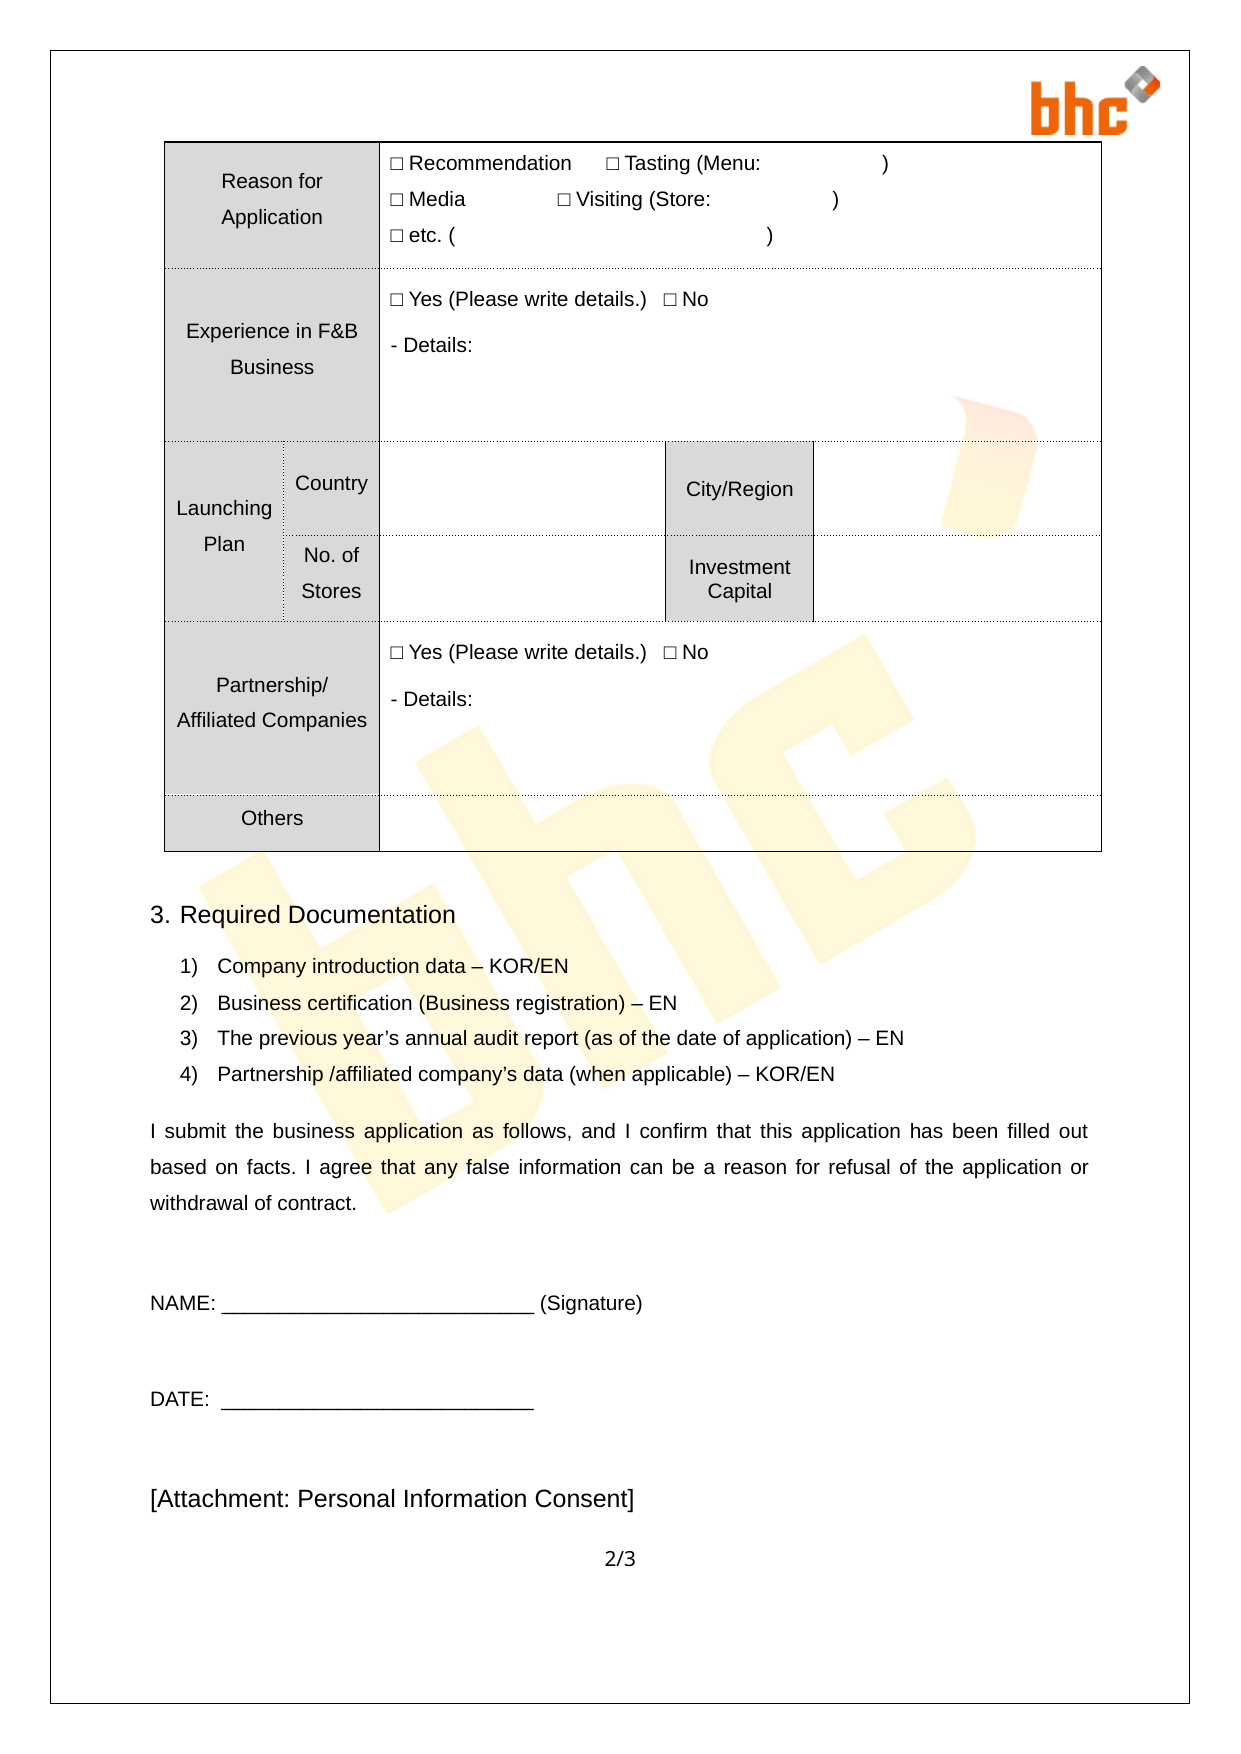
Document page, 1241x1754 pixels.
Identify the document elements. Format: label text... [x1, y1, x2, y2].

table_cell Launching Plan [165, 441, 283, 621]
table_cell Country [284, 441, 379, 535]
table_cell [814, 535, 1101, 621]
table_cell □ Yes (Please write details.) □ No - Details: [380, 268, 1101, 441]
list The previous year’s annual audit report (as of the date of application) – EN [179, 1026, 1090, 1050]
list Partnership /affiliated company’s data (when applicable) – KOR/EN [179, 1062, 1090, 1086]
table_header □ Recommendation □ Tasting (Menu: ) □ Media □ Visiting (Store: ) □ etc. ( ) [380, 143, 1101, 268]
text I submit the business application as follows, and I confirm that this application has been filled out based on facts. I agree that any false information can be a reason for refusal of the application or withdrawal of contract. [150, 1119, 1090, 1215]
table_cell City/Region [666, 441, 813, 535]
table_cell [814, 441, 1101, 535]
text [Attachment: Personal Information Consent] [150, 1484, 1090, 1512]
table_cell Others [165, 795, 379, 851]
table_cell [380, 535, 665, 621]
picture [1031, 66, 1160, 135]
list Company introduction data – KOR/EN [179, 954, 1090, 978]
table_cell [380, 795, 1101, 851]
list Required Documentation [150, 901, 1090, 929]
table_header Reason for Application [165, 143, 379, 268]
table_cell Experience in F&B Business [165, 268, 379, 441]
table_cell [380, 441, 665, 535]
text NAME: ___________________________ (Signature) [150, 1290, 1090, 1314]
text DATE: ___________________________ [150, 1387, 1090, 1411]
table_cell □ Yes (Please write details.) □ No - Details: [380, 621, 1101, 794]
list Business certification (Business registration) – EN [179, 990, 1090, 1014]
table_cell No. of Stores [284, 535, 379, 621]
table_cell Investment Capital [666, 535, 813, 621]
table_cell Partnership/ Affiliated Companies [165, 621, 379, 794]
